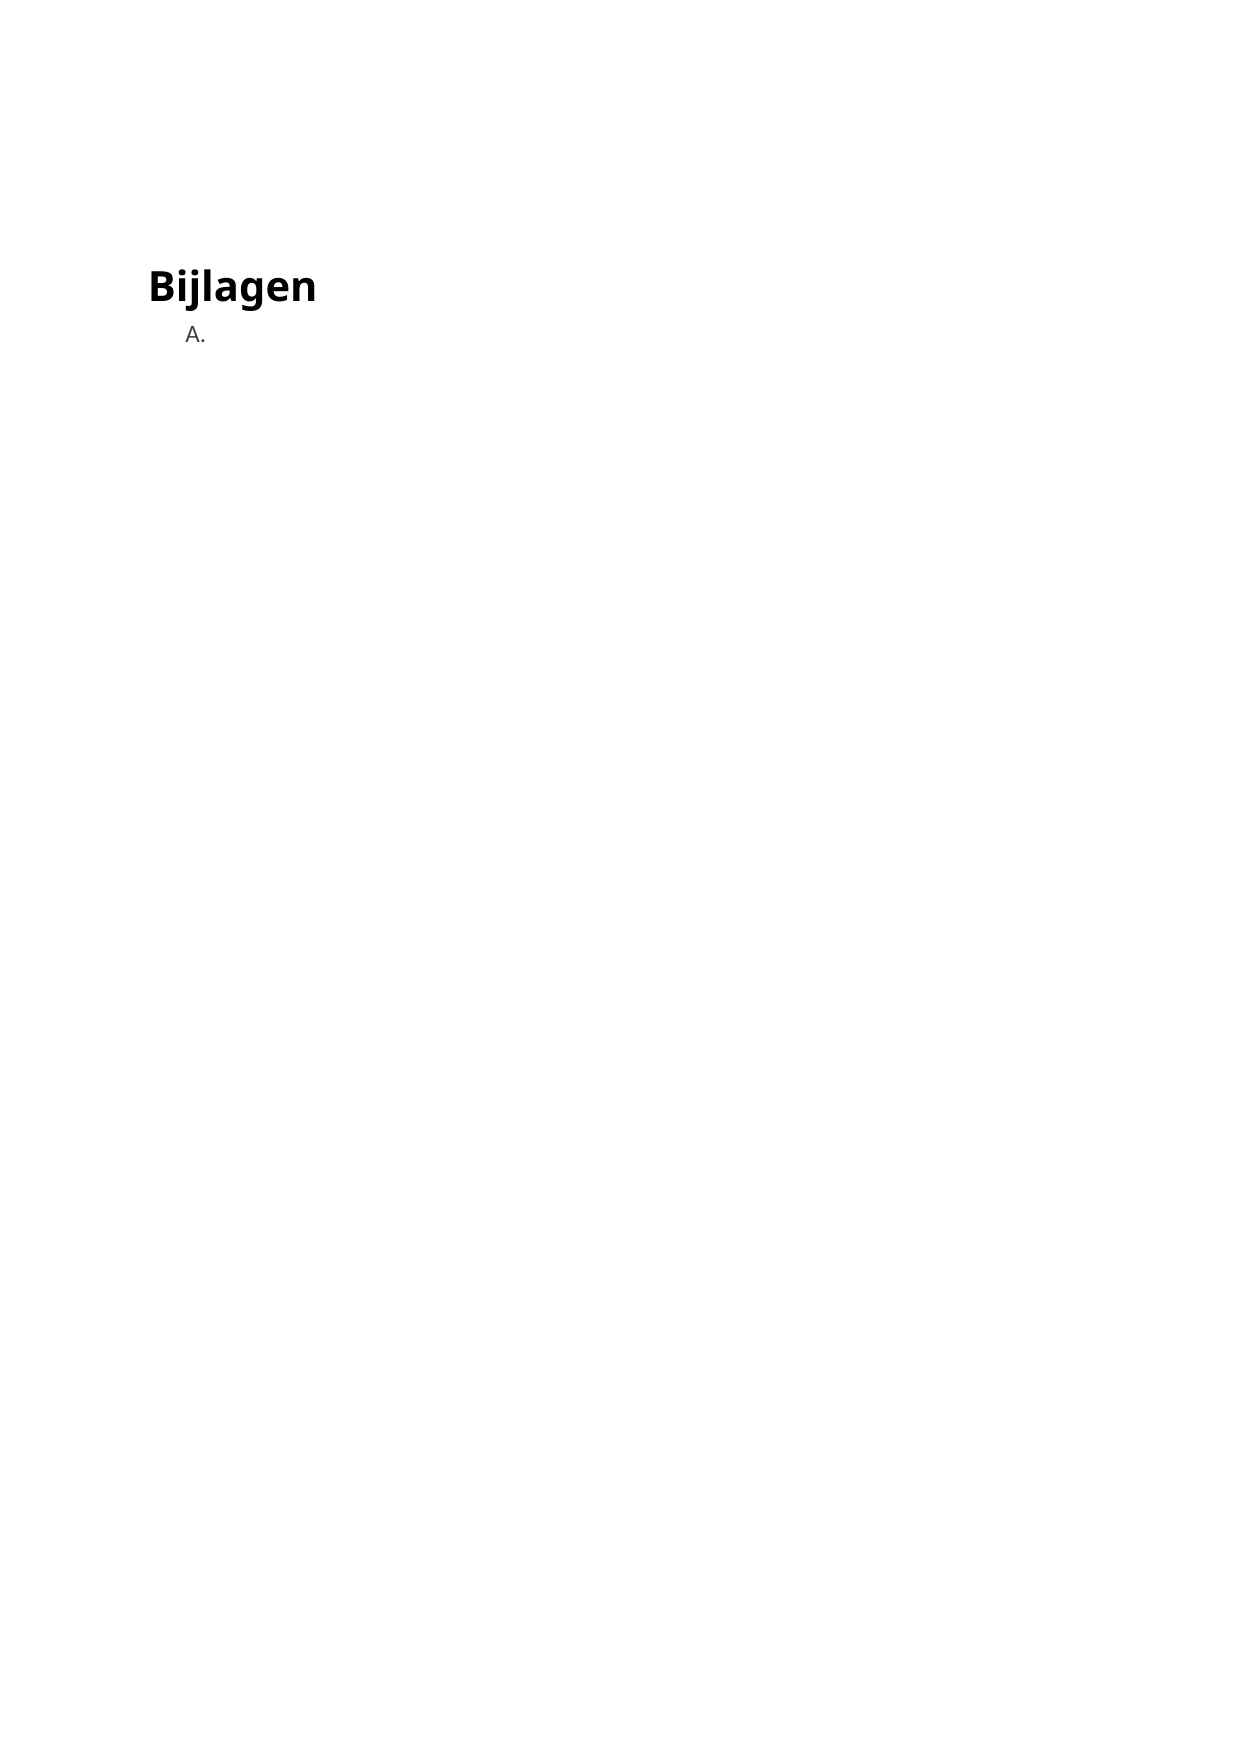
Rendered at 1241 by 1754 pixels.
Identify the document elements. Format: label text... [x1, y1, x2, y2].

subtitle Bijlagen [148, 257, 1093, 314]
